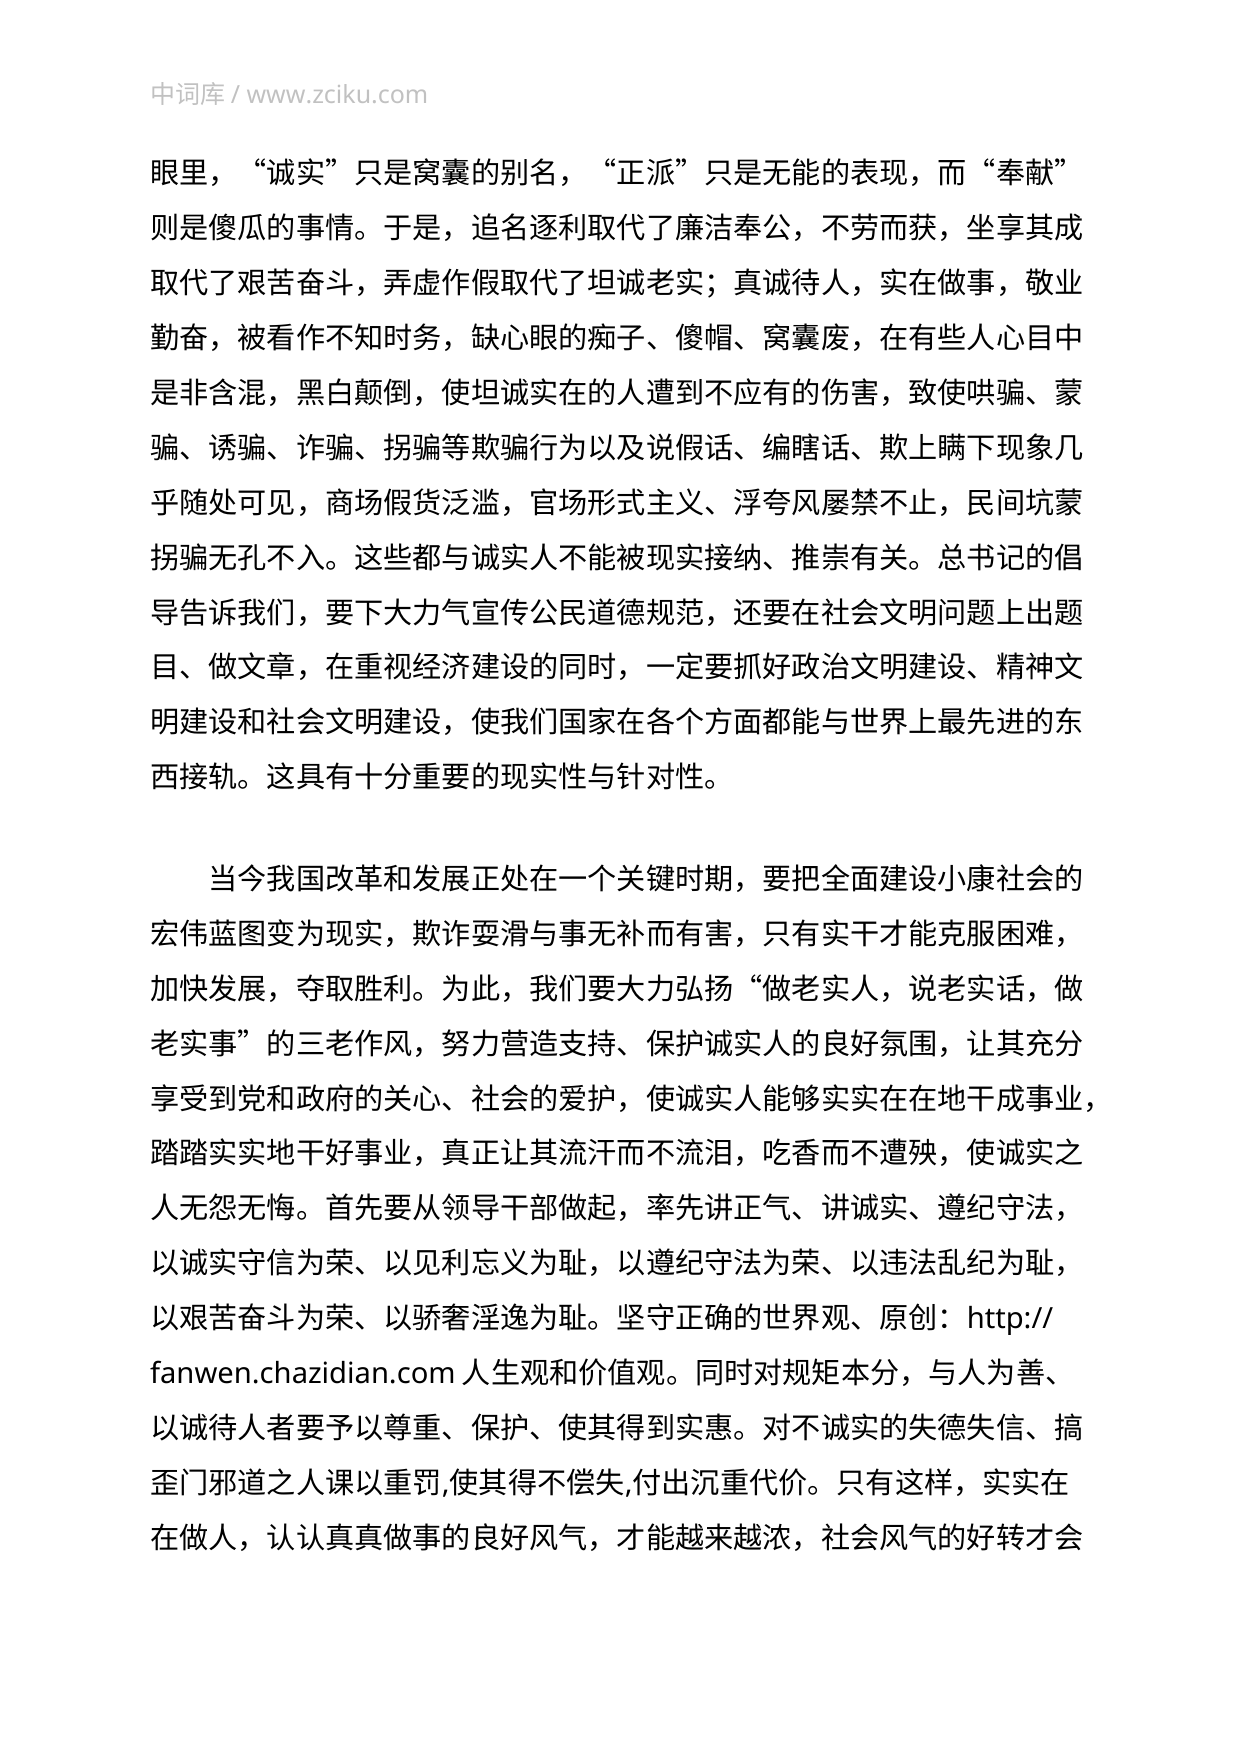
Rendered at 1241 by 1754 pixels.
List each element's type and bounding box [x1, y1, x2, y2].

text [150, 150, 1090, 796]
text [150, 856, 1090, 1557]
